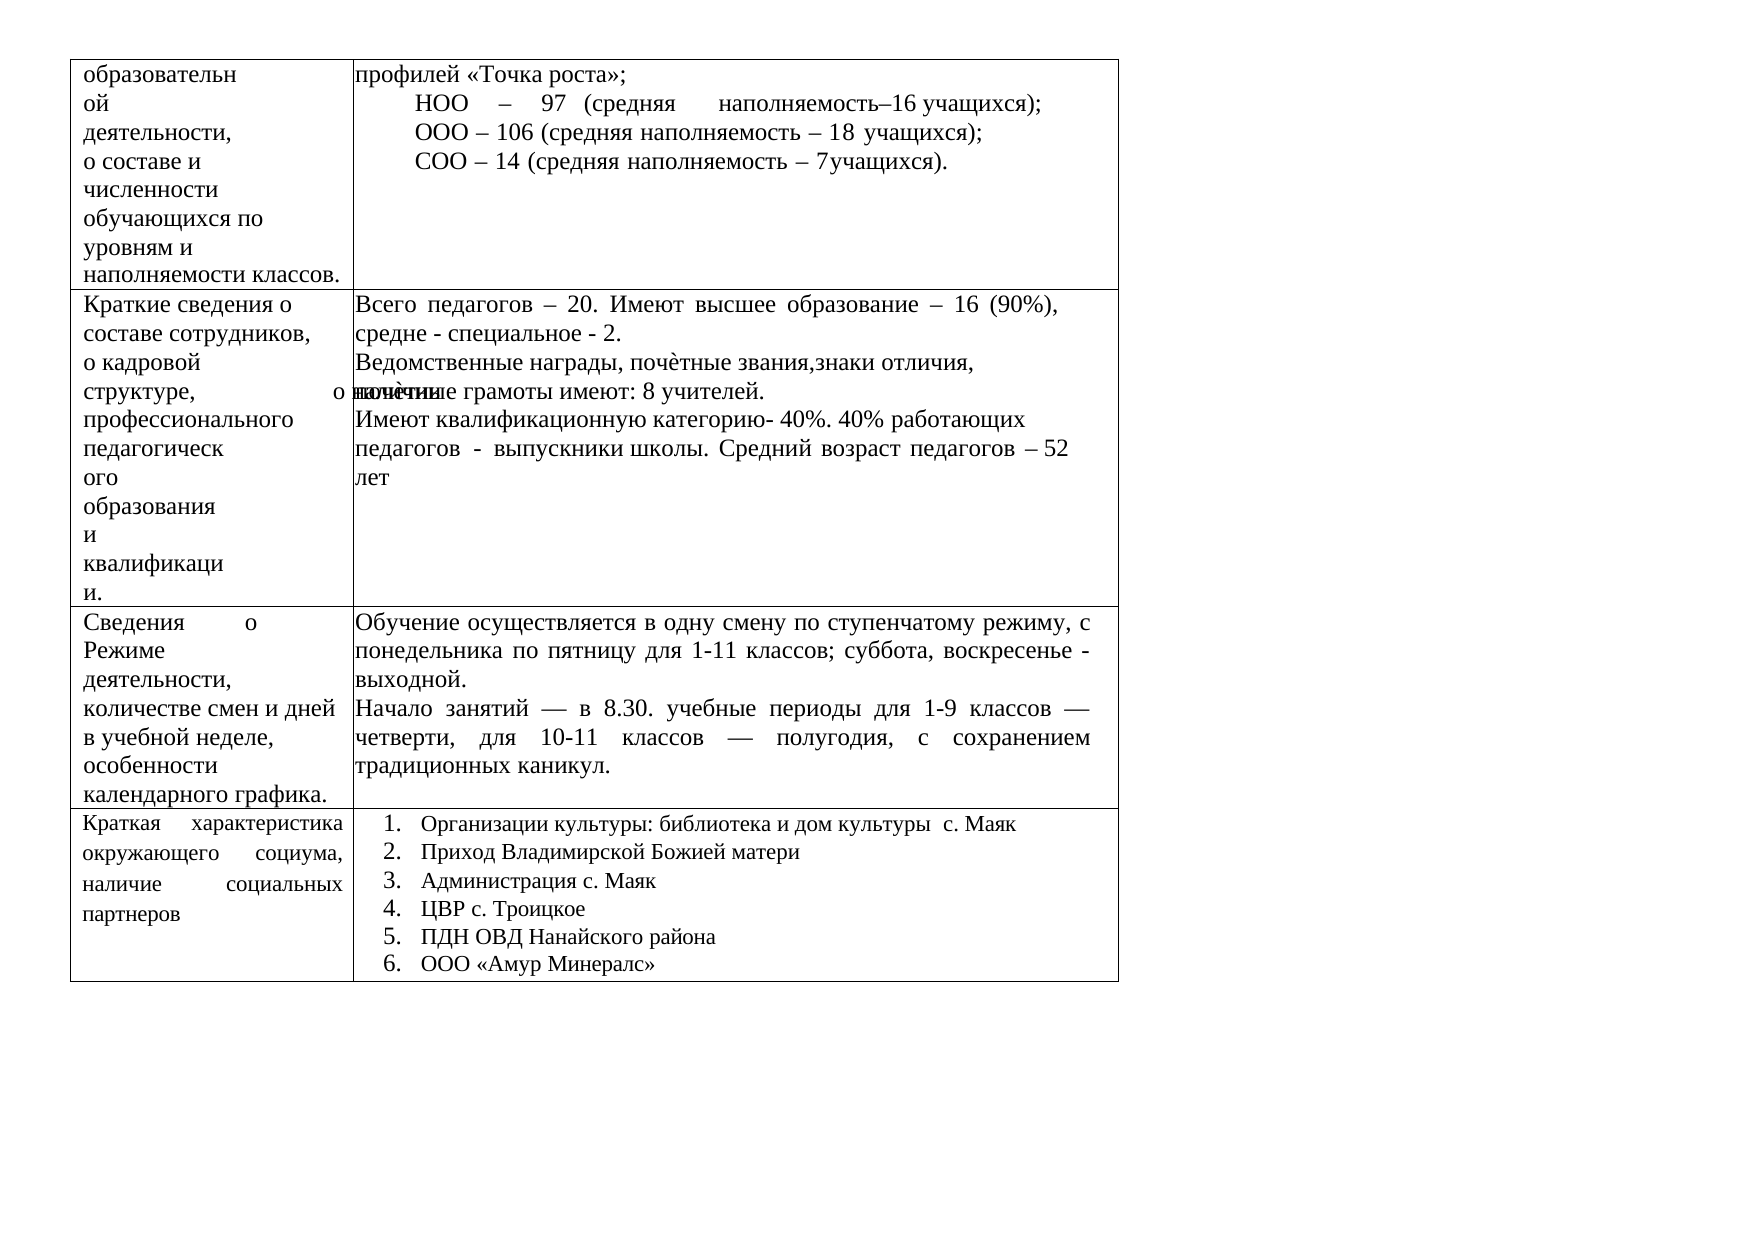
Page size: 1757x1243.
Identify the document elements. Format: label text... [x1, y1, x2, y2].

table_cell Краткая характеристика окружающего социума, наличие социальных партнеров [71, 809, 353, 981]
table_cell Всего педагогов – 20. Имеют высшее образование – 16 (90%), средне - специальное - 2. Ведомственные награды, почѐтные звания,знаки отличия, почѐтные грамоты имеют: 8 учителей. Имеют квалификационную категорию- 40%. 40% работающих педагогов - выпускники школы. Средний возраст педагогов – 52 лет [354, 290, 1118, 606]
table_cell Обучение осуществляется в одну смену по ступенчатому режиму, с понедельника по пятницу для 1-11 классов; суббота, воскресенье - выходной. Начало занятий — в 8.30. учебные периоды для 1-9 классов — четверти, для 10-11 классов — полугодия, с сохранением традиционных каникул. [354, 607, 1118, 808]
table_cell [354, 60, 1118, 288]
table_cell Сведения о Режиме деятельности, количестве смен и дней в учебной неделе, особенности календарного графика. [71, 607, 353, 808]
table_cell Краткие сведения о составе сотрудников, о кадровой структуре, о наличии профессионального педагогического образования и квалификации. [71, 290, 353, 606]
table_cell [71, 60, 353, 288]
table_cell Организации культуры: библиотека и дом культуры с. Маяк Приход Владимирской Божией матери Администрация с. Маяк ЦВР с. Троицкое ПДН ОВД Нанайского района ООО «Амур Минералс» [354, 809, 1118, 981]
